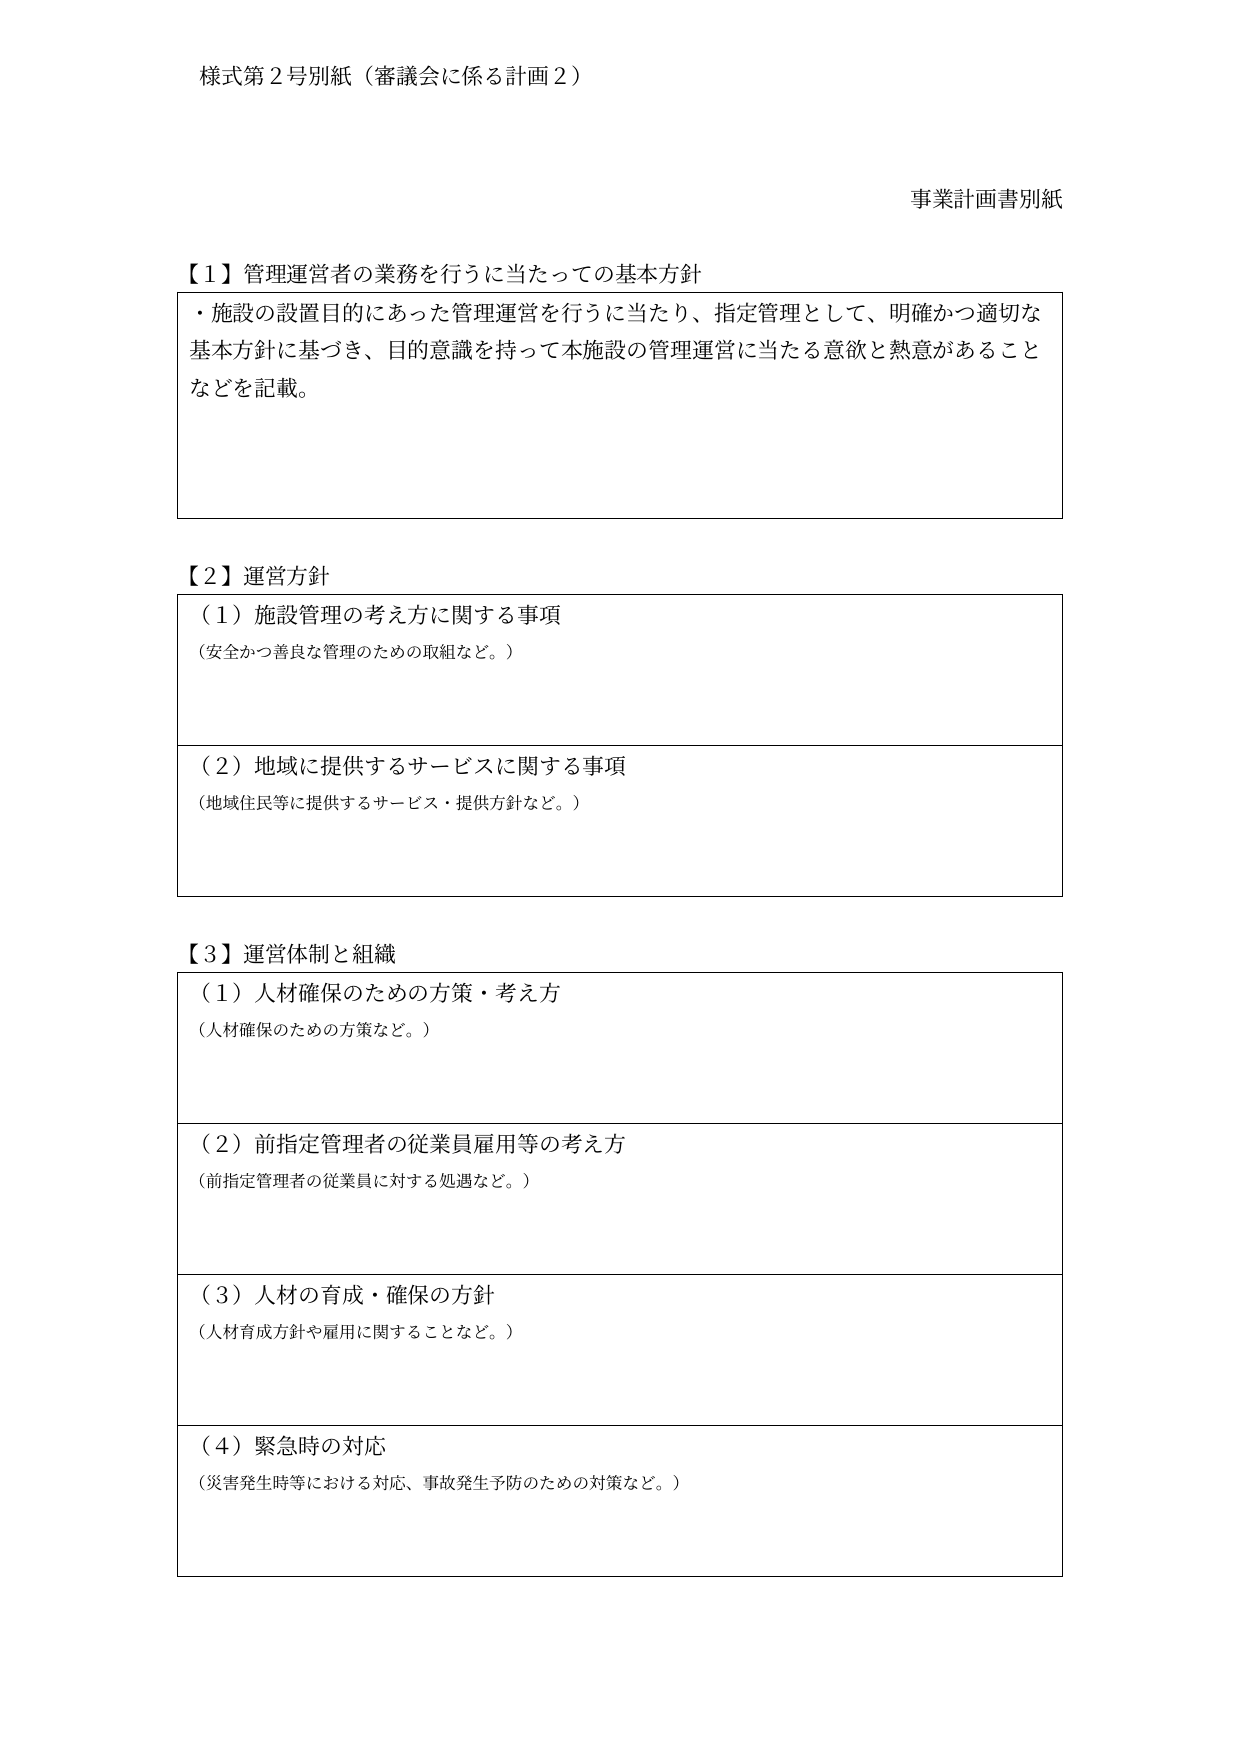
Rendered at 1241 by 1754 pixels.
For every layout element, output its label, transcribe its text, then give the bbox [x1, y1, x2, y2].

text 事業計画書別紙 [177, 179, 1063, 217]
table_cell （２）地域に提供するサービスに関する事項 （地域住民等に提供するサービス・提供方針など。） [178, 746, 1062, 896]
text 【２】運営方針 [177, 556, 1063, 594]
table_header （１）施設管理の考え方に関する事項 （安全かつ善良な管理のための取組など。） [178, 595, 1062, 745]
table_header （１）人材確保のための方策・考え方 （人材確保のための方策など。） [178, 973, 1062, 1123]
table_cell （４）緊急時の対応 （災害発生時等における対応、事故発生予防のための対策など。） [178, 1426, 1062, 1576]
table_header ・施設の設置目的にあった管理運営を行うに当たり、指定管理として、明確かつ適切な基本方針に基づき、目的意識を持って本施設の管理運営に当たる意欲と熱意があることなどを記載。 [178, 293, 1062, 518]
text 【１】管理運営者の業務を行うに当たっての基本方針 [177, 254, 1063, 292]
text 【３】運営体制と組織 [177, 934, 1063, 972]
table_cell （３）人材の育成・確保の方針 （人材育成方針や雇用に関することなど。） [178, 1275, 1062, 1425]
table_cell （２）前指定管理者の従業員雇用等の考え方 （前指定管理者の従業員に対する処遇など。） [178, 1124, 1062, 1274]
